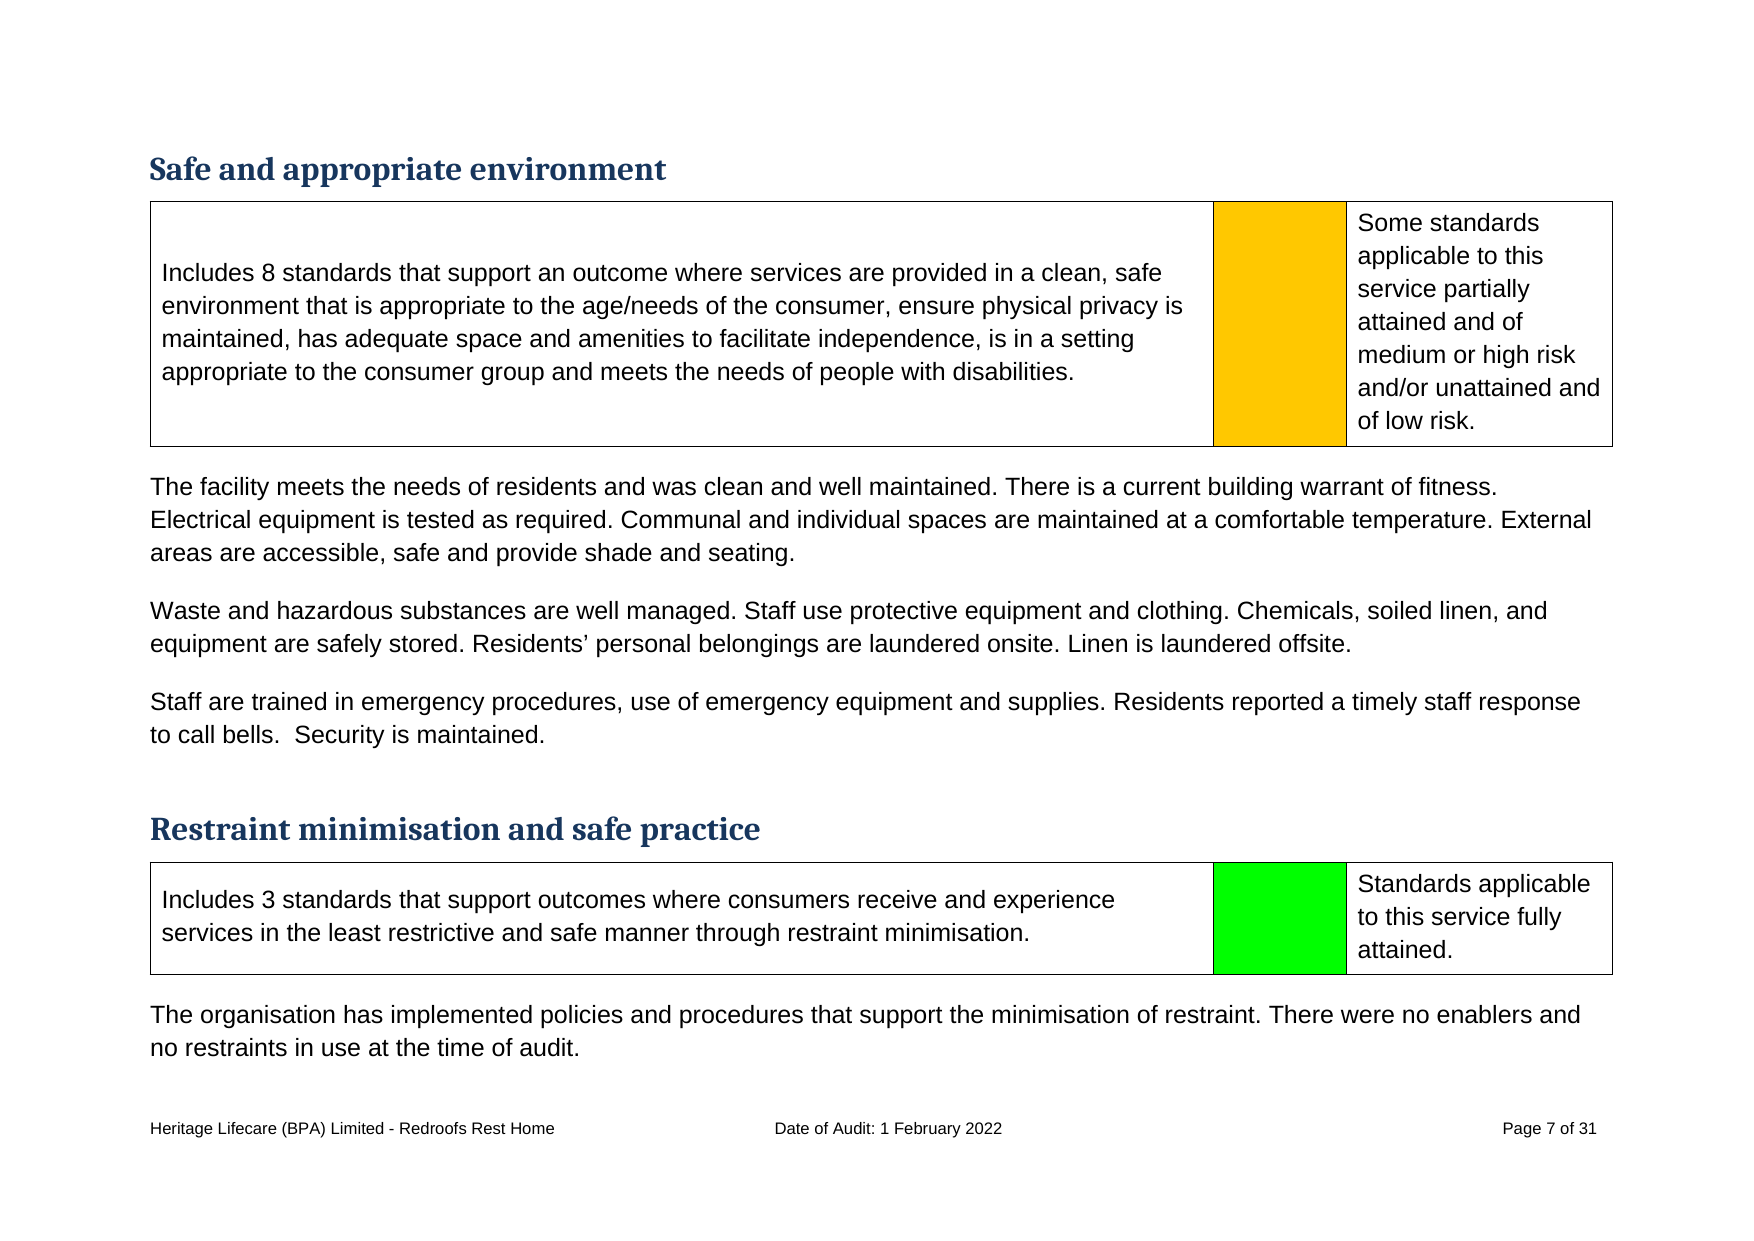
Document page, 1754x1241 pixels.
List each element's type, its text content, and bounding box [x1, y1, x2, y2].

subtitle Safe and appropriate environment [150, 150, 1604, 188]
table_header [1214, 202, 1346, 446]
text The facility meets the needs of residents and was clean and well maintained. There is a current building warrant of fitness. Electrical equipment is tested as required. Communal and individual spaces are maintained at a comfortable temperature. External areas are accessible, safe and provide shade and seating. [150, 472, 1604, 566]
table_header Standards applicable to this service fully attained. [1347, 863, 1612, 974]
table_header Includes 3 standards that support outcomes where consumers receive and experience services in the least restrictive and safe manner through restraint minimisation. [151, 863, 1213, 974]
table_header Includes 8 standards that support an outcome where services are provided in a clean, safe environment that is appropriate to the age/needs of the consumer, ensure physical privacy is maintained, has adequate space and amenities to facilitate independence, is in a setting appropriate to the consumer group and meets the needs of people with disabilities. [151, 202, 1213, 446]
text The organisation has implemented policies and procedures that support the minimisation of restraint. There were no enablers and no restraints in use at the time of audit. [150, 1000, 1604, 1062]
text Waste and hazardous substances are well managed. Staff use protective equipment and clothing. Chemicals, soiled linen, and equipment are safely stored. Residents’ personal belongings are laundered onsite. Linen is laundered offsite. [150, 596, 1604, 657]
subtitle Restraint minimisation and safe practice [150, 811, 1604, 849]
table_header [1214, 863, 1346, 974]
text Staff are trained in emergency procedures, use of emergency equipment and supplies. Residents reported a timely staff response to call bells. Security is maintained. [150, 687, 1604, 748]
table_header Some standards applicable to this service partially attained and of medium or high risk and/or unattained and of low risk. [1347, 202, 1612, 446]
